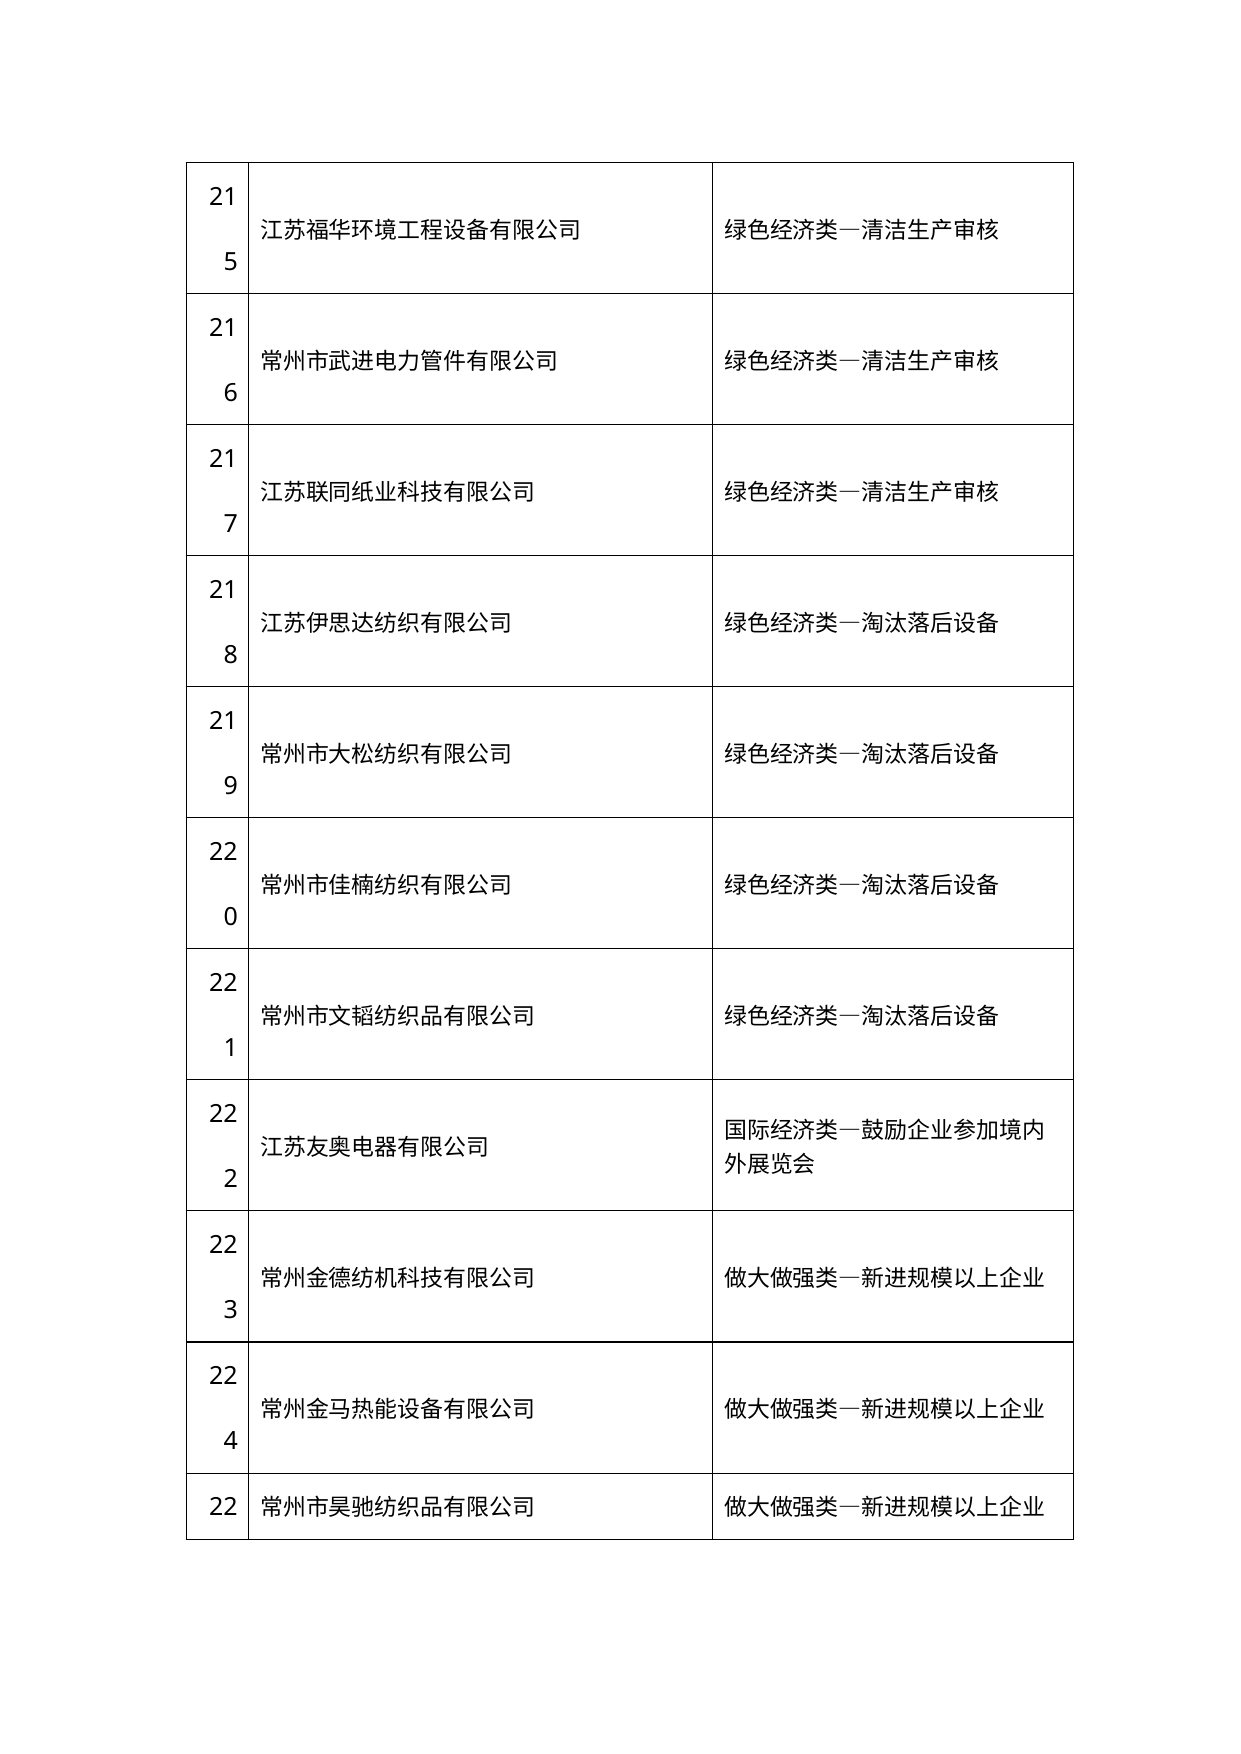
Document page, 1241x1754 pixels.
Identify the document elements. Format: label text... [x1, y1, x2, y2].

table_cell 220 [187, 818, 248, 948]
table_cell 绿色经济类—清洁生产审核 [713, 163, 1073, 293]
table_cell 江苏联同纸业科技有限公司 [249, 425, 712, 555]
table_cell 225 [187, 1474, 248, 1538]
table_cell 常州市大松纺织有限公司 [249, 687, 712, 817]
table_cell 222 [187, 1080, 248, 1210]
table_cell 绿色经济类—淘汰落后设备 [713, 687, 1073, 817]
table_cell 江苏福华环境工程设备有限公司 [249, 163, 712, 293]
table_cell 常州市佳楠纺织有限公司 [249, 818, 712, 948]
table_cell 常州市文韬纺织品有限公司 [249, 949, 712, 1079]
table_cell 常州市昊驰纺织品有限公司 [249, 1474, 712, 1538]
table_cell 做大做强类—新进规模以上企业 [713, 1474, 1073, 1538]
table_cell 绿色经济类—淘汰落后设备 [713, 949, 1073, 1079]
table_cell 215 [187, 163, 248, 293]
table_cell 219 [187, 687, 248, 817]
table_cell 223 [187, 1211, 248, 1341]
table_cell 常州市武进电力管件有限公司 [249, 294, 712, 424]
table_cell 国际经济类—鼓励企业参加境内外展览会 [713, 1080, 1073, 1210]
table_cell 216 [187, 294, 248, 424]
table_cell 常州金马热能设备有限公司 [249, 1343, 712, 1472]
table_cell 江苏伊思达纺织有限公司 [249, 556, 712, 686]
table_cell 做大做强类—新进规模以上企业 [713, 1343, 1073, 1472]
table_cell 做大做强类—新进规模以上企业 [713, 1211, 1073, 1341]
table_cell 绿色经济类—清洁生产审核 [713, 425, 1073, 555]
table_cell 江苏友奥电器有限公司 [249, 1080, 712, 1210]
table_cell 221 [187, 949, 248, 1079]
table_cell 217 [187, 425, 248, 555]
table_cell 224 [187, 1343, 248, 1472]
table_cell 绿色经济类—淘汰落后设备 [713, 818, 1073, 948]
table_cell 218 [187, 556, 248, 686]
table_cell 绿色经济类—清洁生产审核 [713, 294, 1073, 424]
table_cell 常州金德纺机科技有限公司 [249, 1211, 712, 1341]
table_cell 绿色经济类—淘汰落后设备 [713, 556, 1073, 686]
